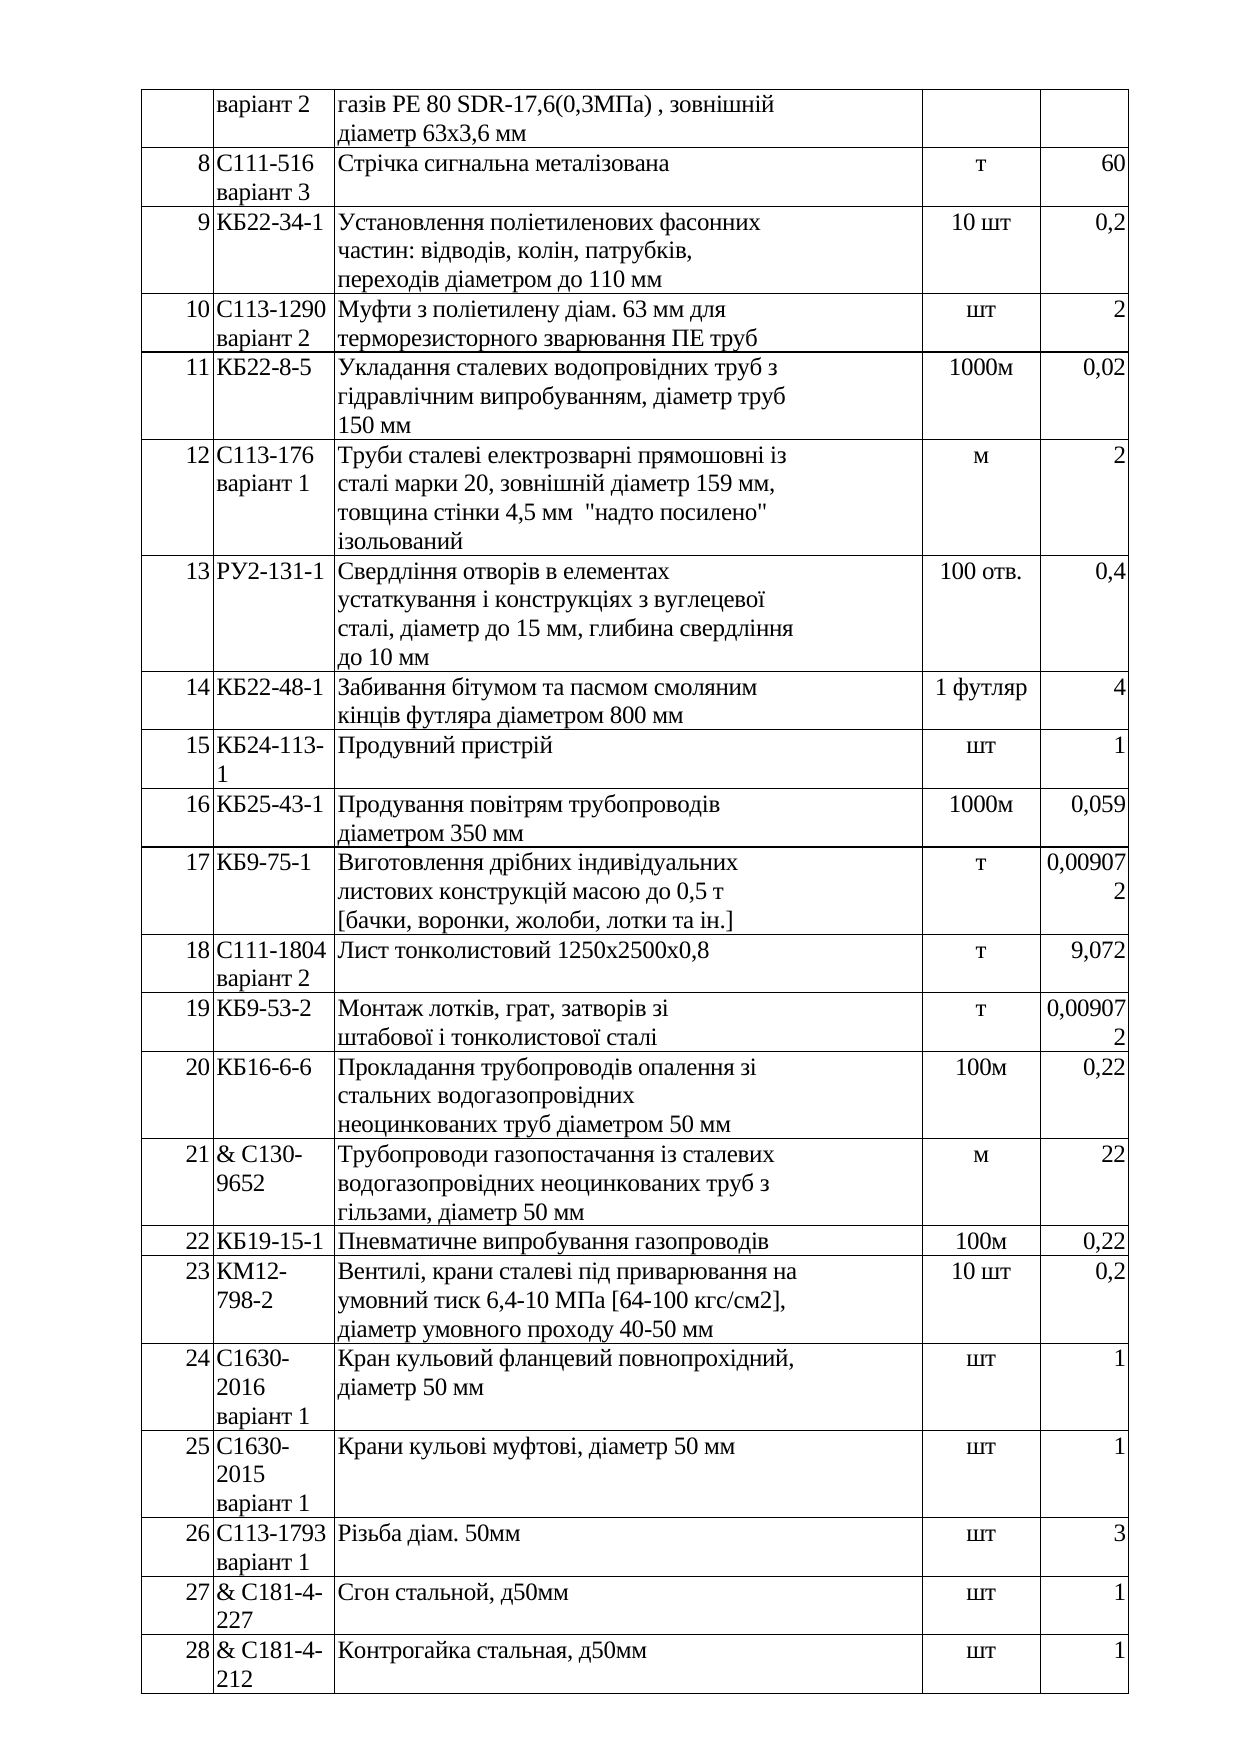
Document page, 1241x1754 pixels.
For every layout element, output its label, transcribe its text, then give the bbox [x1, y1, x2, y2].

table_cell 10 шт [923, 1256, 1040, 1342]
table_cell Крани кульові муфтові, діаметр 50 мм [335, 1431, 922, 1517]
table_cell КБ22-34-1 [214, 207, 334, 293]
table_cell С113-1290 варіант 2 [214, 294, 334, 351]
table_cell 0,2 [1041, 1256, 1128, 1342]
table_cell 27 [142, 1577, 213, 1634]
table_cell 1 [1041, 1431, 1128, 1517]
table_cell 8 [142, 148, 213, 206]
table_cell 1 [1041, 1577, 1128, 1634]
table_cell Установлення поліетиленових фасонних частин: відводів, колін, патрубків, переходів діаметром до 110 мм [335, 207, 922, 293]
table_cell т [923, 148, 1040, 206]
table_cell м [923, 1139, 1040, 1225]
table_cell шт [923, 1518, 1040, 1576]
table_cell 0,059 [1041, 789, 1128, 846]
table_cell 20 [142, 1052, 213, 1138]
table_cell С113-1793 варіант 1 [214, 1518, 334, 1576]
table_cell Труби сталевi електрозварнi прямошовнi iз сталi марки 20, зовнiшнiй дiаметр 159 мм, товщина стiнки 4,5 мм "надто посилено" ізольований [335, 440, 922, 555]
table_cell КБ19-15-1 [214, 1226, 334, 1255]
table_cell КБ16-6-6 [214, 1052, 334, 1138]
table_cell Укладання сталевих водопровідних труб з гідравлічним випробуванням, діаметр труб 150 мм [335, 353, 922, 439]
table_cell Забивання бітумом та пасмом смоляним кінців футляра діаметром 800 мм [335, 672, 922, 729]
table_cell Сгон стальной, д50мм [335, 1577, 922, 1634]
table_cell 9 [142, 207, 213, 293]
table_cell Продувний пристрій [335, 730, 922, 788]
table_cell 18 [142, 935, 213, 992]
table_cell 21 [142, 1139, 213, 1225]
table_cell КБ25-43-1 [214, 789, 334, 846]
table_cell Пневматичне випробування газопроводів [335, 1226, 922, 1255]
table_cell 9,072 [1041, 935, 1128, 992]
table_cell КБ9-53-2 [214, 993, 334, 1051]
table_cell т [923, 993, 1040, 1051]
table_cell 23 [142, 1256, 213, 1342]
table_cell 25 [142, 1431, 213, 1517]
table_cell 16 [142, 789, 213, 846]
table_cell 100м [923, 1226, 1040, 1255]
table_cell 14 [142, 672, 213, 729]
table_cell Муфти з поліетилену діам. 63 мм для терморезисторного зварювання ПЕ труб [335, 294, 922, 351]
table_cell 28 [142, 1635, 213, 1693]
table_cell Прокладання трубопроводів опалення зі стальних водогазопровідних неоцинкованих труб діаметром 50 мм [335, 1052, 922, 1138]
table_cell С113-176 варіант 1 [214, 440, 334, 555]
table_cell 26 [142, 1518, 213, 1576]
table_cell шт [923, 1635, 1040, 1693]
table_cell & С130-9652 [214, 1139, 334, 1225]
table_cell Кран кульовий фланцевий повнопрохідний, діаметр 50 мм [335, 1344, 922, 1430]
table_cell 11 [142, 353, 213, 439]
table_cell Контрогайка стальная, д50мм [335, 1635, 922, 1693]
table_cell 13 [142, 556, 213, 671]
table_cell шт [923, 730, 1040, 788]
table_cell 2 [1041, 440, 1128, 555]
table_cell Вентилі, крани сталеві під приварювання на умовний тиск 6,4-10 МПа [64-100 кгс/см2], діаметр умовного проходу 40-50 мм [335, 1256, 922, 1342]
table_cell & С181-4- 227 [214, 1577, 334, 1634]
table_cell С111-1804 варіант 2 [214, 935, 334, 992]
table_cell шт [923, 1577, 1040, 1634]
table_cell Виготовлення дрібних індивідуальних листових конструкцій масою до 0,5 т [бачки, воронки, жолоби, лотки та ін.] [335, 848, 922, 934]
table_cell Продування повітрям трубопроводів діаметром 350 мм [335, 789, 922, 846]
table_cell шт [923, 1344, 1040, 1430]
table_cell 10 шт [923, 207, 1040, 293]
table_cell КМ12-798-2 [214, 1256, 334, 1342]
table_cell 1 [1041, 1344, 1128, 1430]
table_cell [335, 90, 922, 147]
table_cell 7 [142, 90, 213, 147]
table_cell С113-960 варіант 2 [214, 90, 334, 147]
table_cell 1000м [923, 353, 1040, 439]
table_cell 4 [1041, 672, 1128, 729]
table_cell 19 [142, 993, 213, 1051]
table_cell 100 отв. [923, 556, 1040, 671]
table_cell КБ24-113-1 [214, 730, 334, 788]
table_cell КБ22-48-1 [214, 672, 334, 729]
table_cell 0,22 [1041, 1052, 1128, 1138]
table_cell 60 [1041, 148, 1128, 206]
table_cell Свердління отворів в елементах устаткування і конструкціях з вуглецевої сталі, діаметр до 15 мм, глибина свердління до 10 мм [335, 556, 922, 671]
table_cell 24 [142, 1344, 213, 1430]
table_cell 1000м [923, 789, 1040, 846]
table_cell & С181-4- 212 [214, 1635, 334, 1693]
table_cell 1 [1041, 730, 1128, 788]
table_cell КБ22-8-5 [214, 353, 334, 439]
table_cell м [923, 440, 1040, 555]
table_cell т [923, 848, 1040, 934]
table_cell 0,009072 [1041, 848, 1128, 934]
table_cell Стрічка сигнальна металізована [335, 148, 922, 206]
table_cell т [923, 935, 1040, 992]
table_cell шт [923, 1431, 1040, 1517]
table_cell 12 [142, 440, 213, 555]
table_cell 59 [1041, 90, 1128, 147]
table_cell РУ2-131-1 [214, 556, 334, 671]
table_cell 22 [1041, 1139, 1128, 1225]
table_cell Лист тонколистовий 1250х2500х0,8 [335, 935, 922, 992]
table_cell 15 [142, 730, 213, 788]
table_cell 2 [1041, 294, 1128, 351]
table_cell 1 футляр [923, 672, 1040, 729]
table_cell 0,22 [1041, 1226, 1128, 1255]
table_cell 3 [1041, 1518, 1128, 1576]
table_cell С111-516 варіант 3 [214, 148, 334, 206]
table_cell 22 [142, 1226, 213, 1255]
table_cell С1630-2016 варіант 1 [214, 1344, 334, 1430]
table_cell 1 [1041, 1635, 1128, 1693]
table_cell 0,02 [1041, 353, 1128, 439]
table_cell Різьба діам. 50мм [335, 1518, 922, 1576]
table_cell 0,009072 [1041, 993, 1128, 1051]
table_cell 100м [923, 1052, 1040, 1138]
table_cell шт [923, 294, 1040, 351]
table_cell Монтаж лотків, грат, затворів зі штабової і тонколистової сталі [335, 993, 922, 1051]
table_cell Трубопроводи газопостачання із сталевих водогазопровідних неоцинкованих труб з гільзами, діаметр 50 мм [335, 1139, 922, 1225]
table_cell 10 [142, 294, 213, 351]
table_cell 0,2 [1041, 207, 1128, 293]
table_cell С1630-2015 варіант 1 [214, 1431, 334, 1517]
table_cell 0,4 [1041, 556, 1128, 671]
table_cell м [923, 90, 1040, 147]
table_cell 17 [142, 848, 213, 934]
table_cell КБ9-75-1 [214, 848, 334, 934]
